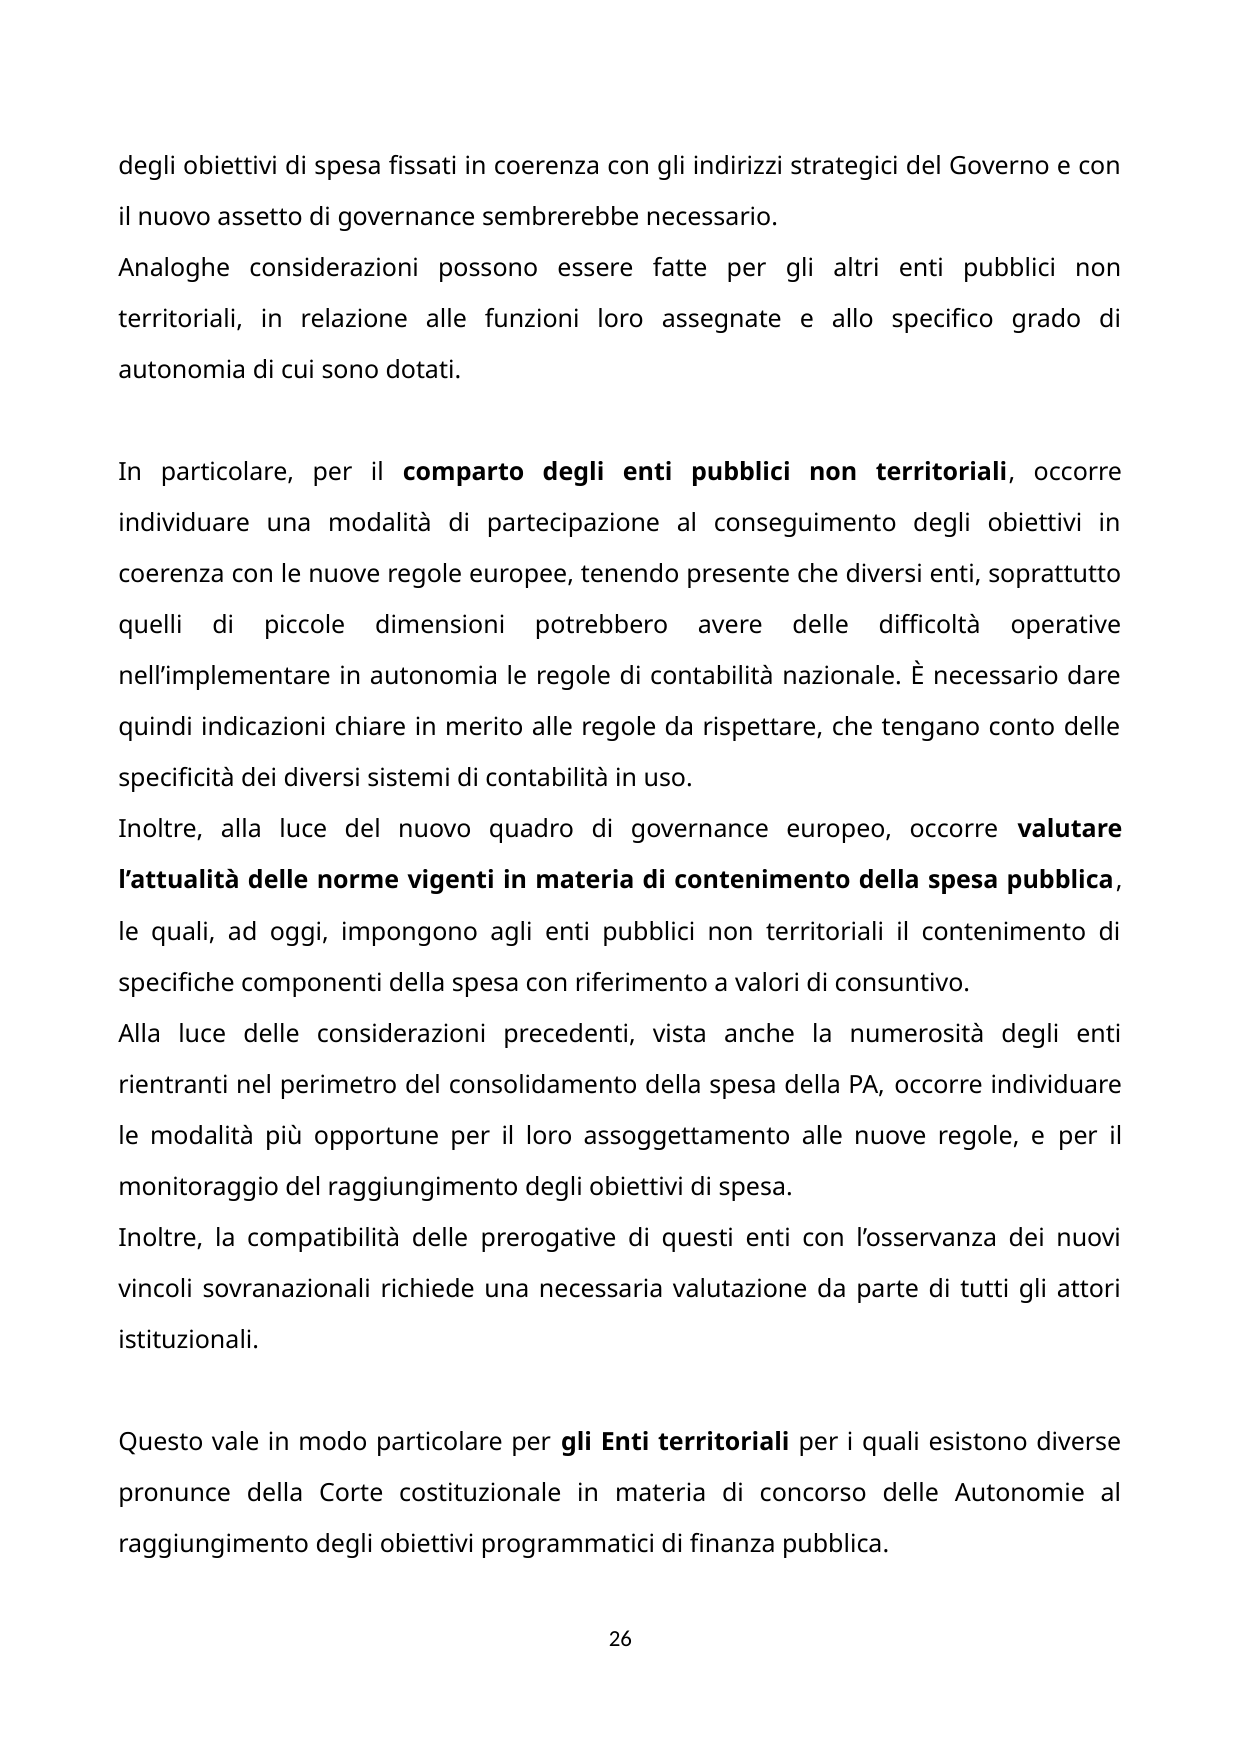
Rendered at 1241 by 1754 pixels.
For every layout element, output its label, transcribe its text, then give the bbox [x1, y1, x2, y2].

text Questo vale in modo particolare per gli Enti territoriali per i quali esistono diverse pronunce della Corte costituzionale in materia di concorso delle Autonomie al raggiungimento degli obiettivi programmatici di finanza pubblica. [118, 1424, 1122, 1560]
text Alla luce delle considerazioni precedenti, vista anche la numerosità degli enti rientranti nel perimetro del consolidamento della spesa della PA, occorre individuare le modalità più opportune per il loro assoggettamento alle nuove regole, e per il monitoraggio del raggiungimento degli obiettivi di spesa. [118, 1015, 1122, 1202]
text In particolare, per il comparto degli enti pubblici non territoriali, occorre individuare una modalità di partecipazione al conseguimento degli obiettivi in coerenza con le nuove regole europee, tenendo presente che diversi enti, soprattutto quelli di piccole dimensioni potrebbero avere delle difficoltà operative nell’implementare in autonomia le regole di contabilità nazionale. È necessario dare quindi indicazioni chiare in merito alle regole da rispettare, che tengano conto delle specificità dei diversi sistemi di contabilità in uso. [118, 454, 1122, 794]
text Analoghe considerazioni possono essere fatte per gli altri enti pubblici non territoriali, in relazione alle funzioni loro assegnate e allo specifico grado di autonomia di cui sono dotati. [118, 250, 1122, 386]
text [118, 148, 1122, 233]
text Inoltre, la compatibilità delle prerogative di questi enti con l’osservanza dei nuovi vincoli sovranazionali richiede una necessaria valutazione da parte di tutti gli attori istituzionali. [118, 1219, 1122, 1356]
text Inoltre, alla luce del nuovo quadro di governance europeo, occorre valutare l’attualità delle norme vigenti in materia di contenimento della spesa pubblica, le quali, ad oggi, impongono agli enti pubblici non territoriali il contenimento di specifiche componenti della spesa con riferimento a valori di consuntivo. [118, 811, 1122, 998]
